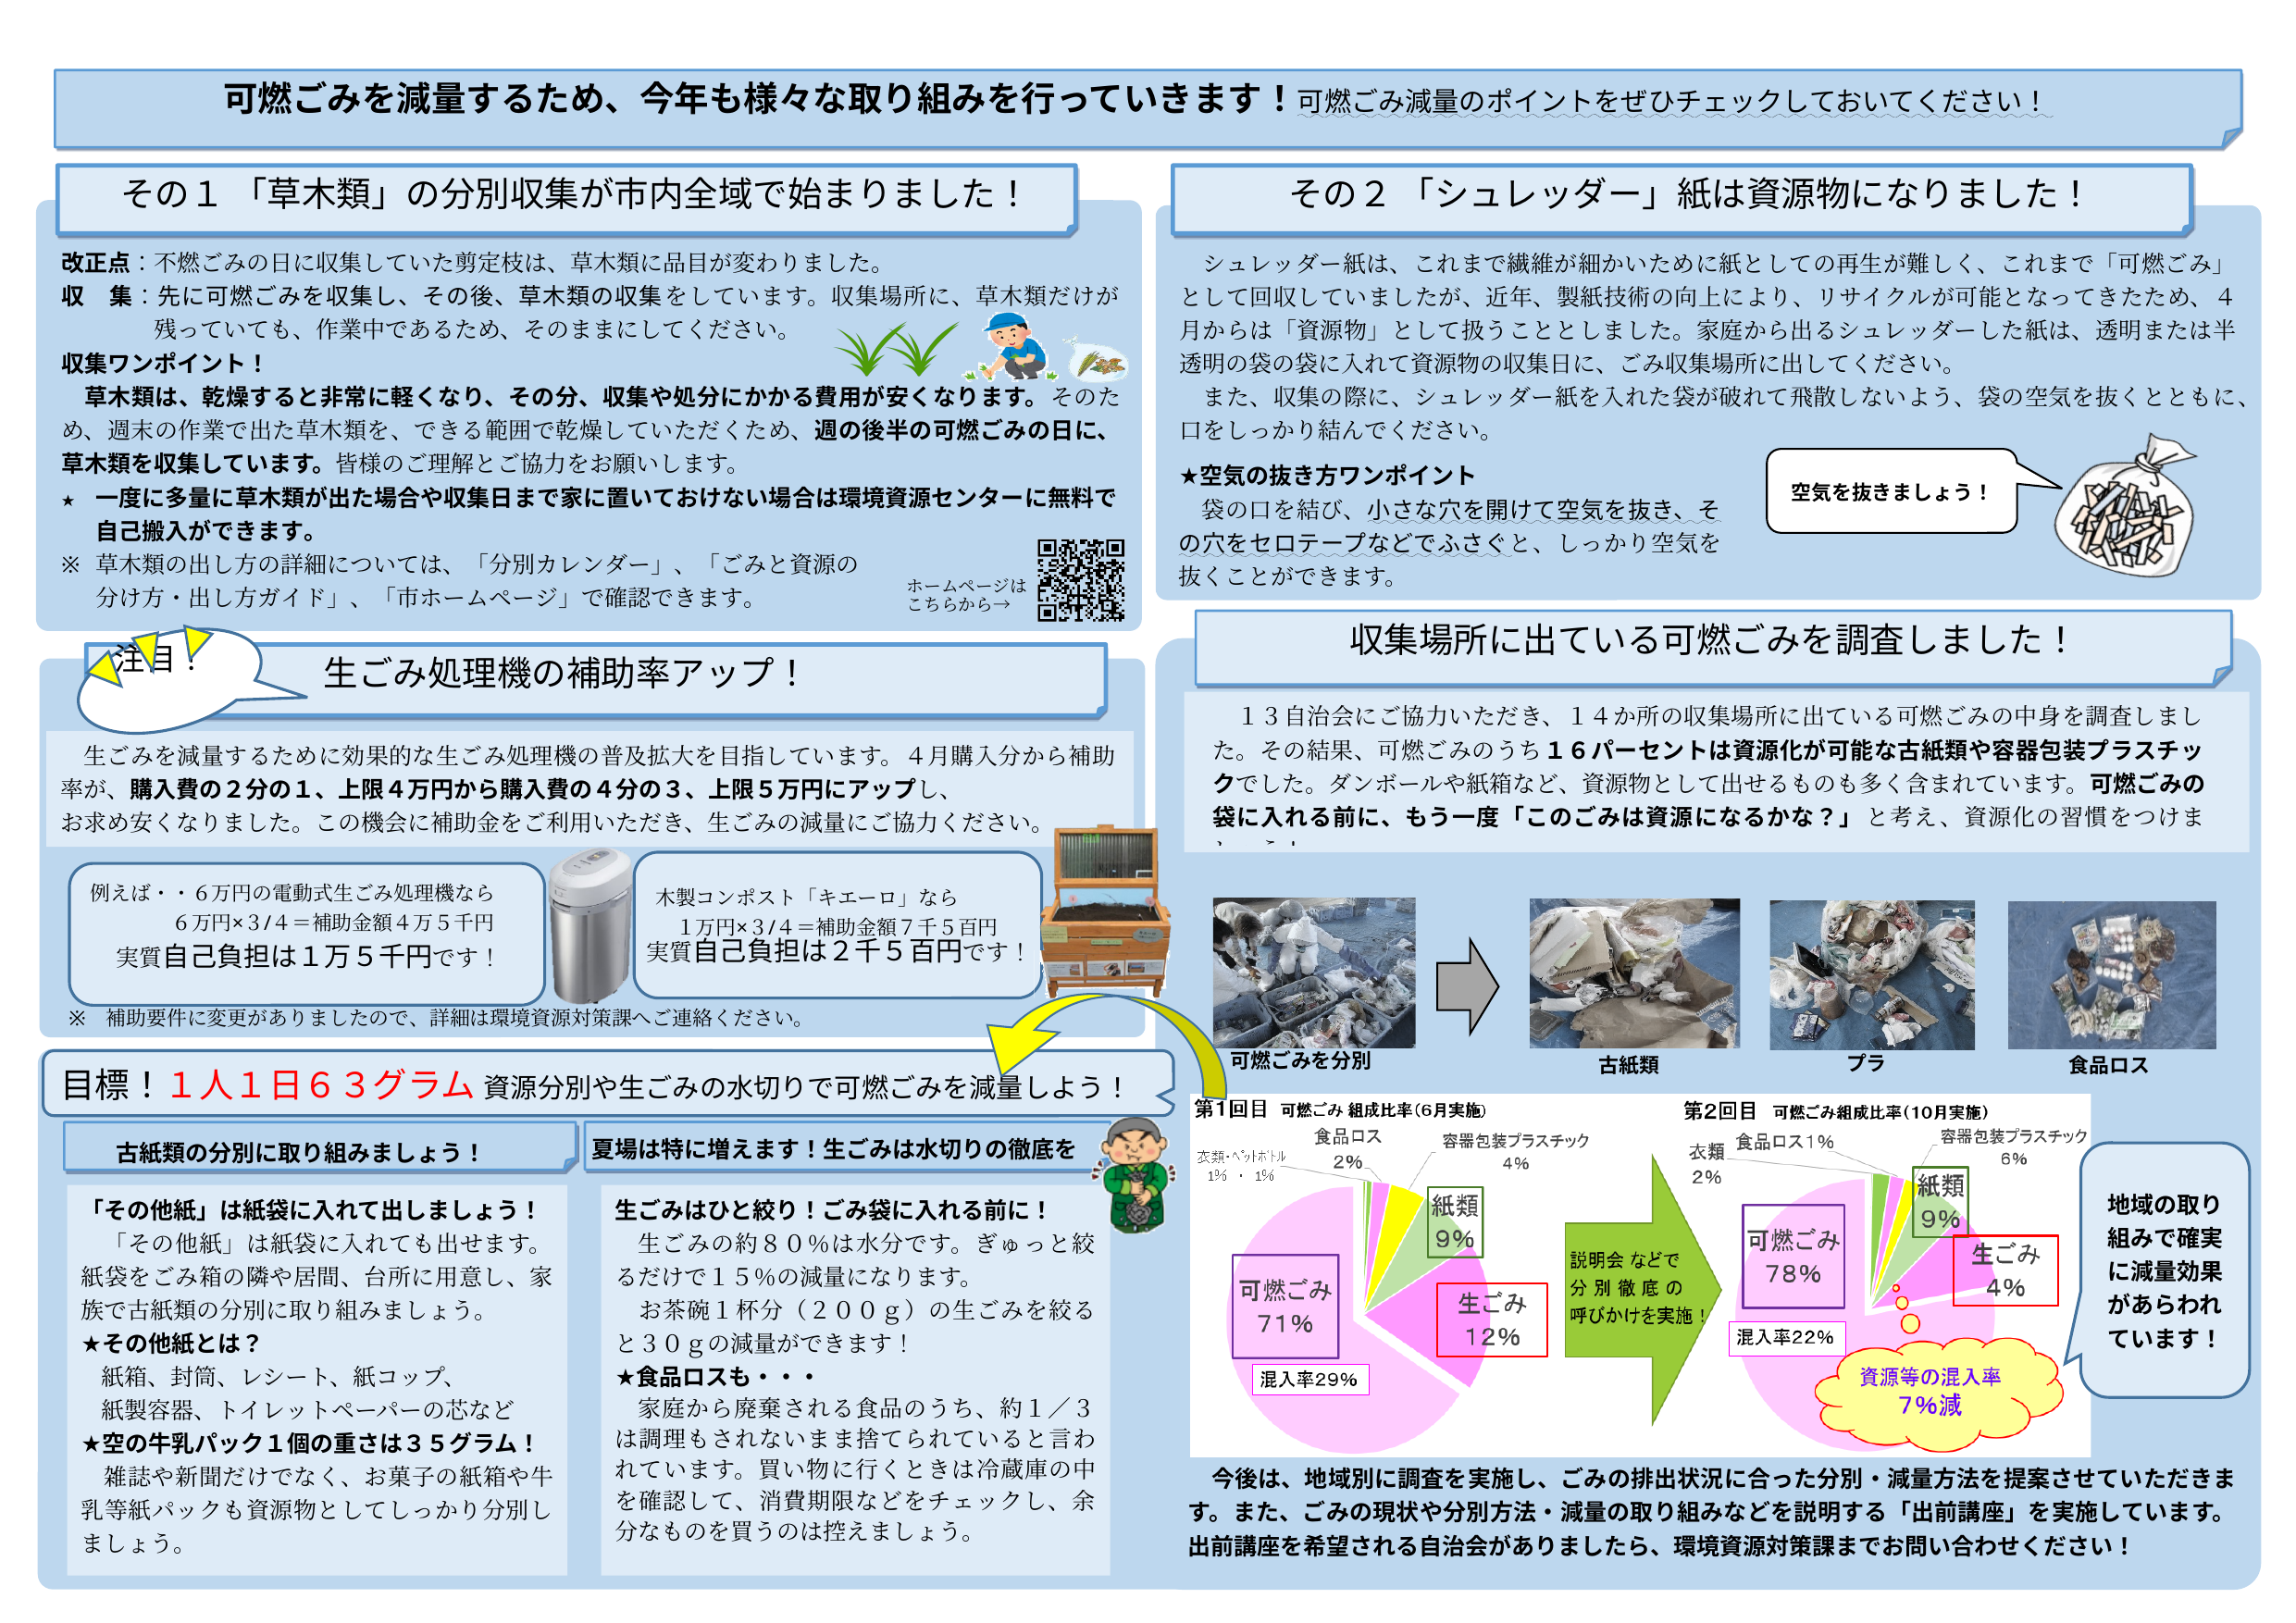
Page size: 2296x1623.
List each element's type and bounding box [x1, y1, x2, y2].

picture [1212, 898, 1416, 1048]
picture [2008, 901, 2216, 1049]
picture [1769, 900, 1976, 1050]
picture [2045, 412, 2219, 592]
picture [831, 309, 1060, 384]
picture [1034, 822, 1173, 998]
picture [1062, 333, 1131, 384]
picture [1081, 1094, 2091, 1457]
picture [1530, 898, 1741, 1048]
picture [1020, 522, 1142, 638]
picture [503, 840, 673, 1010]
